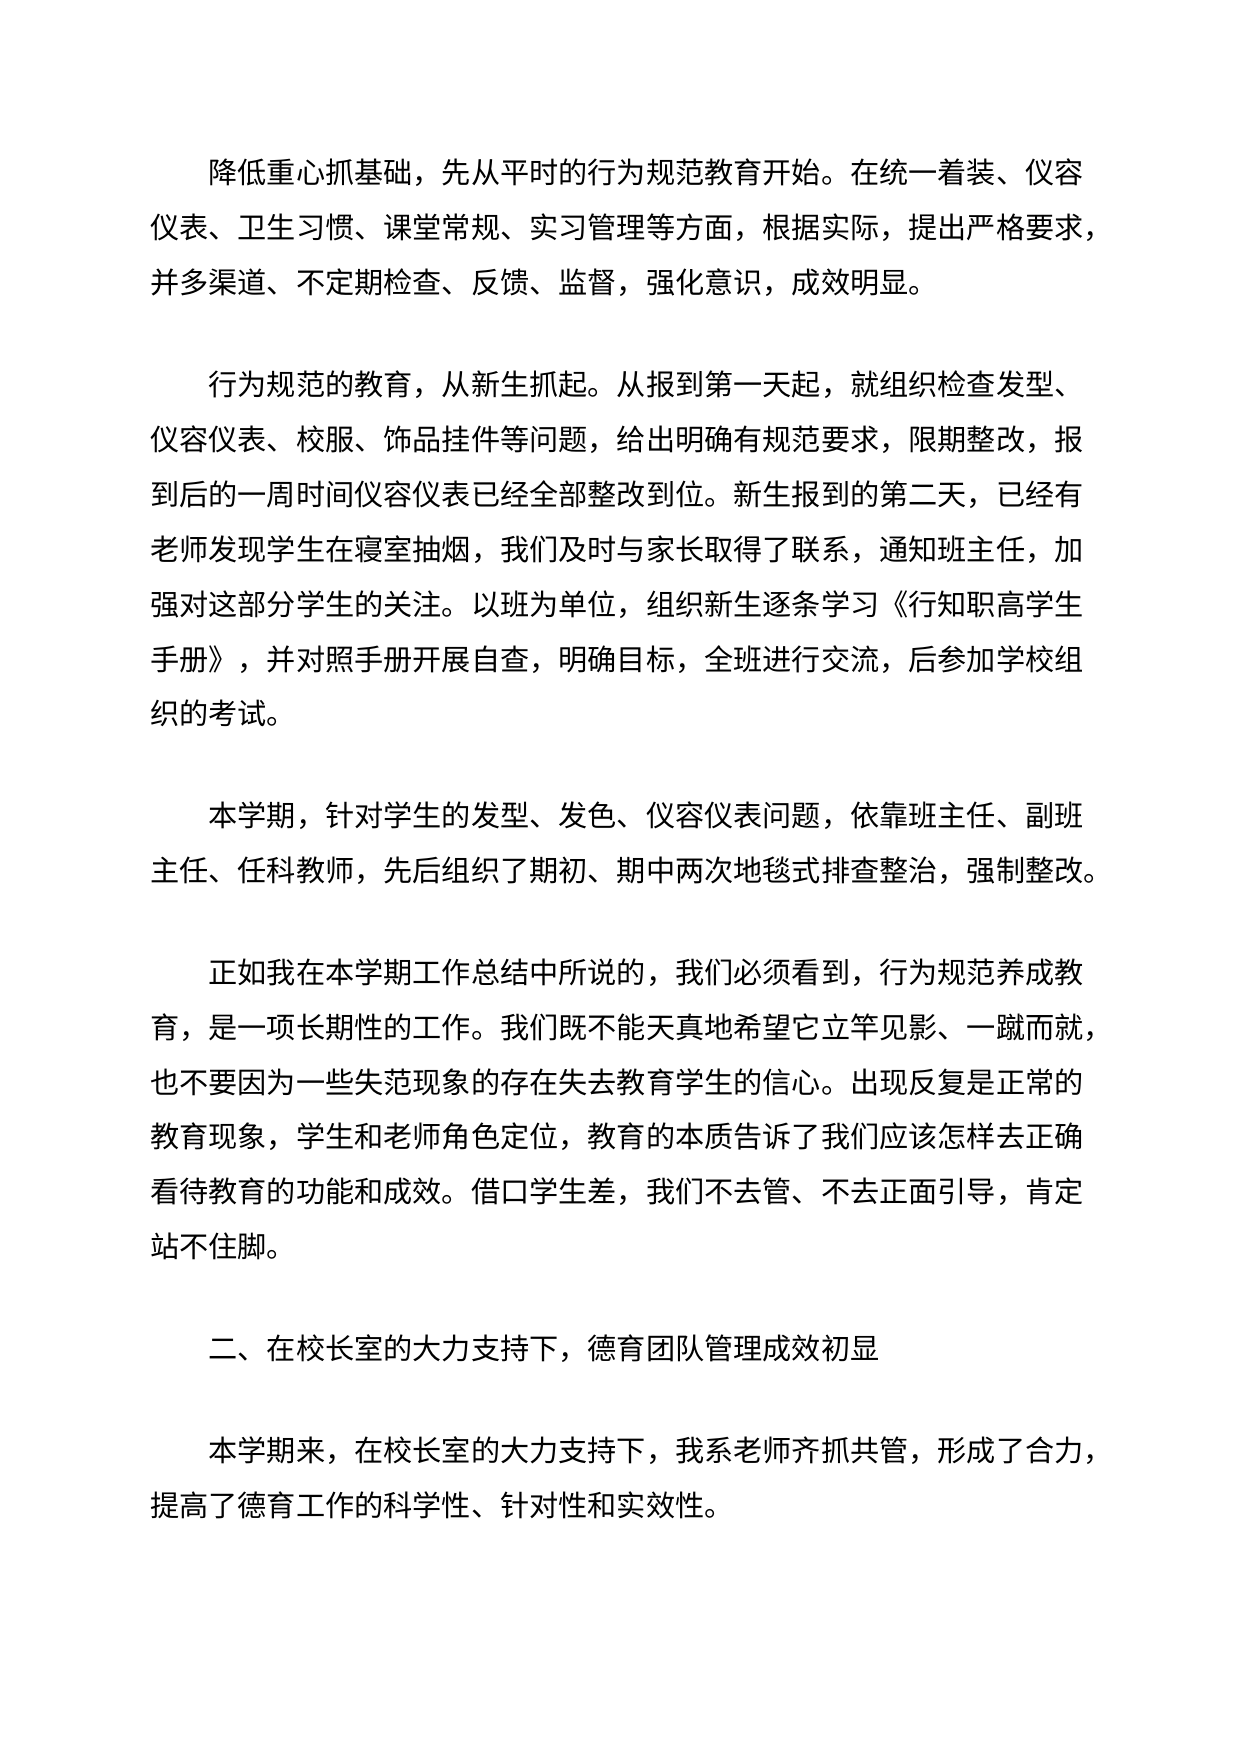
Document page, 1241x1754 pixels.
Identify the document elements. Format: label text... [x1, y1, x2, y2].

text 降低重心抓基础，先从平时的行为规范教育开始。在统一着装、仪容仪表、卫生习惯、课堂常规、实习管理等方面，根据实际，提出严格要求，并多渠道、不定期检查、反馈、监督，强化意识，成效明显。 [150, 150, 1090, 302]
text 本学期来，在校长室的大力支持下，我系老师齐抓共管，形成了合力，提高了德育工作的科学性、针对性和实效性。 [150, 1427, 1090, 1524]
text 本学期，针对学生的发型、发色、仪容仪表问题，依靠班主任、副班主任、任科教师，先后组织了期初、期中两次地毯式排查整治，强制整改。 [150, 793, 1090, 890]
text 行为规范的教育，从新生抓起。从报到第一天起，就组织检查发型、仪容仪表、校服、饰品挂件等问题，给出明确有规范要求，限期整改，报到后的一周时间仪容仪表已经全部整改到位。新生报到的第二天，已经有老师发现学生在寝室抽烟，我们及时与家长取得了联系，通知班主任，加强对这部分学生的关注。以班为单位，组织新生逐条学习《行知职高学生手册》，并对照手册开展自查，明确目标，全班进行交流，后参加学校组织的考试。 [150, 362, 1090, 733]
text 二、在校长室的大力支持下，德育团队管理成效初显 [150, 1326, 1090, 1368]
text 正如我在本学期工作总结中所说的，我们必须看到，行为规范养成教育，是一项长期性的工作。我们既不能天真地希望它立竿见影、一蹴而就，也不要因为一些失范现象的存在失去教育学生的信心。出现反复是正常的教育现象，学生和老师角色定位，教育的本质告诉了我们应该怎样去正确看待教育的功能和成效。借口学生差，我们不去管、不去正面引导，肯定站不住脚。 [150, 949, 1090, 1266]
